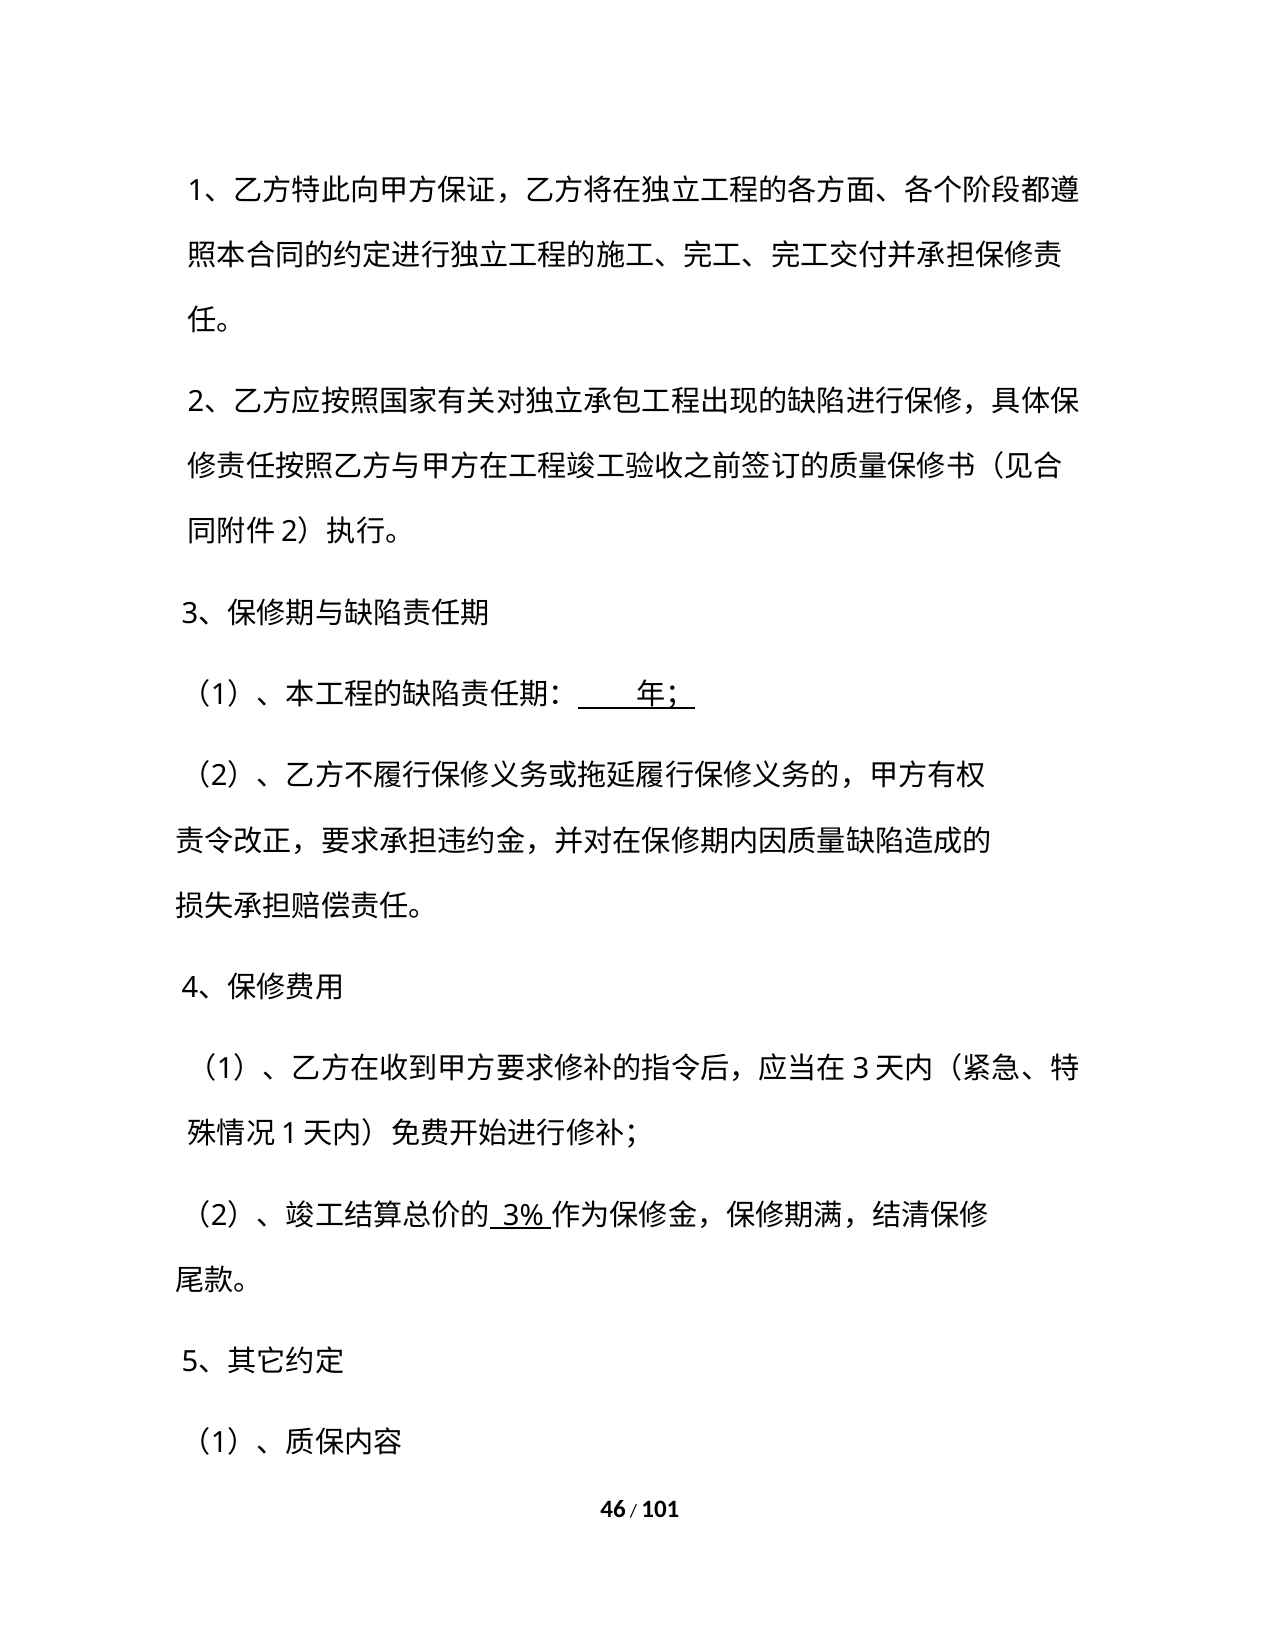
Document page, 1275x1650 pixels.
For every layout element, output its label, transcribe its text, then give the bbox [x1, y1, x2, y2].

text （2）、乙方不履行保修义务或拖延履行保修义务的，甲方有权责令改正，要求承担违约金，并对在保修期内因质量缺陷造成的损失承担赔偿责任。 [175, 741, 994, 936]
text 2、乙方应按照国家有关对独立承包工程出现的缺陷进行保修，具体保修责任按照乙方与甲方在工程竣工验收之前签订的质量保修书（见合同附件2）执行。 [187, 367, 1087, 562]
text 3、保修期与缺陷责任期 [175, 578, 994, 643]
text 1、乙方特此向甲方保证，乙方将在独立工程的各方面、各个阶段都遵照本合同的约定进行独立工程的施工、完工、完工交付并承担保修责任。 [187, 155, 1087, 350]
text （1）、本工程的缺陷责任期： 年； [175, 659, 994, 724]
text 4、保修费用 [175, 952, 994, 1017]
text 5、其它约定 [175, 1326, 994, 1391]
text （2）、竣工结算总价的 3% 作为保修金，保修期满，结清保修尾款。 [175, 1180, 994, 1310]
text （1）、质保内容 [175, 1407, 994, 1472]
text （1）、乙方在收到甲方要求修补的指令后，应当在 3天内（紧急、特殊情况1天内）免费开始进行修补； [187, 1033, 1087, 1163]
